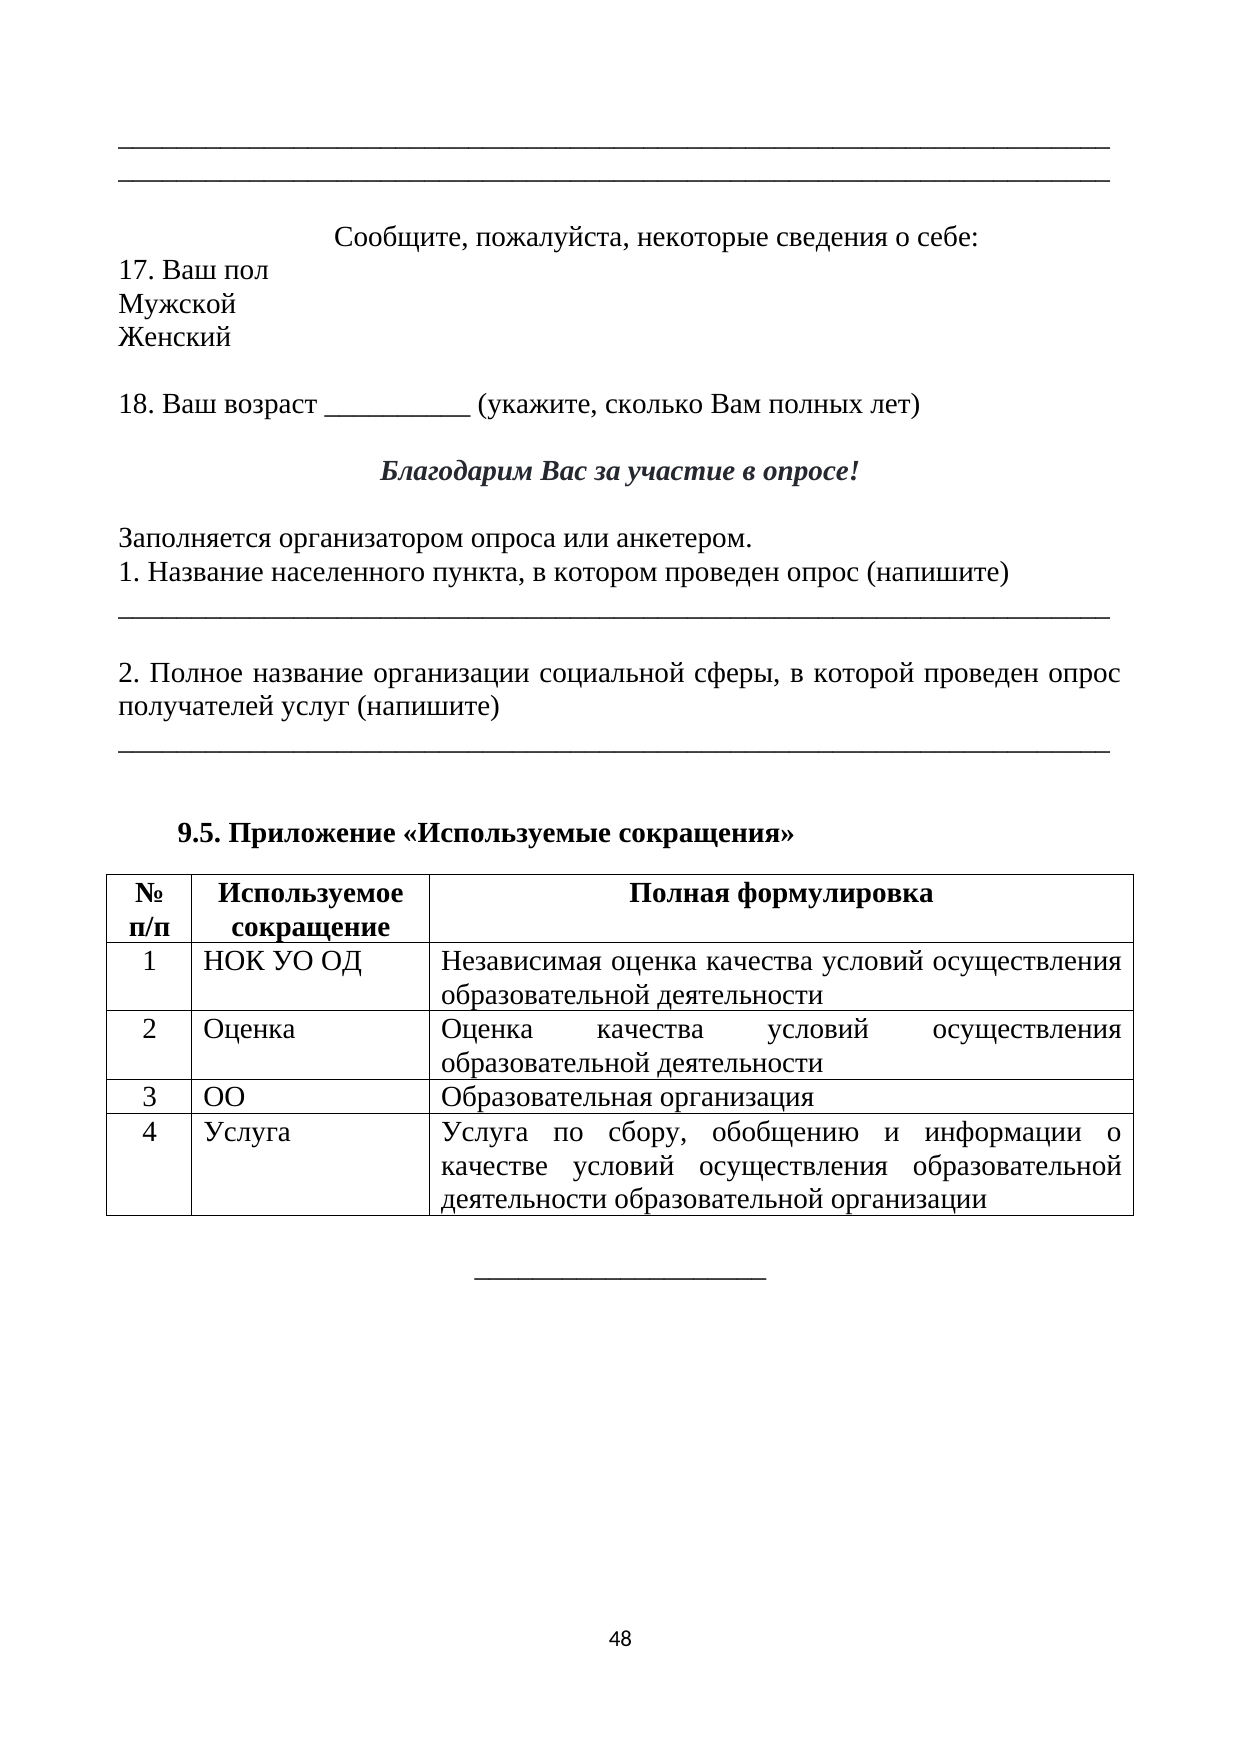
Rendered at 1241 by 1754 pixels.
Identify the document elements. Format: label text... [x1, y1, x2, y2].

text Заполняется организатором опроса или анкетером. [118, 521, 1122, 554]
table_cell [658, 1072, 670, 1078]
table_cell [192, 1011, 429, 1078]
text 18. Ваш возраст __________ (укажите, сколько Вам полных лет) [118, 386, 1122, 420]
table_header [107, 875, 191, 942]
text 9.5. Приложение «Используемые сокращения» [118, 815, 1122, 848]
text Мужской [118, 286, 1122, 319]
subtitle Благодарим Вас за участие в опросе! [118, 453, 1122, 487]
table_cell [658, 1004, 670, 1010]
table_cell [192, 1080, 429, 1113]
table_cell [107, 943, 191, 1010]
text 1. Название населенного пункта, в котором проведен опрос (напишите) [118, 554, 1122, 588]
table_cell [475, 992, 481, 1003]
text ____________________ [118, 1249, 1122, 1283]
text ____________________________________________________________________ [118, 722, 1122, 755]
text 2. Полное название организации социальной сферы, в которой проведен опрос получателей услуг (напишите) [118, 655, 1122, 722]
text ____________________________________________________________________ [118, 152, 1122, 185]
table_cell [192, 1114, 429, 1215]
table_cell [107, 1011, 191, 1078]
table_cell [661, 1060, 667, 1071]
text ____________________________________________________________________ [118, 118, 1122, 152]
text ____________________________________________________________________ [118, 588, 1122, 621]
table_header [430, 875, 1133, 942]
text Женский [118, 319, 1122, 353]
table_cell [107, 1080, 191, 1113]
text Сообщите, пожалуйста, некоторые сведения о себе: [118, 219, 1122, 252]
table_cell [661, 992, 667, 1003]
text 17. Ваш пол [118, 252, 1122, 286]
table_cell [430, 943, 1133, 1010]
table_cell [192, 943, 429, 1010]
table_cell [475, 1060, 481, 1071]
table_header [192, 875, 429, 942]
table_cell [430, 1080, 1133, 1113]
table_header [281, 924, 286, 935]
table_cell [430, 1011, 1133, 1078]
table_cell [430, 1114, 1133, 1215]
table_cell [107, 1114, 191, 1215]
